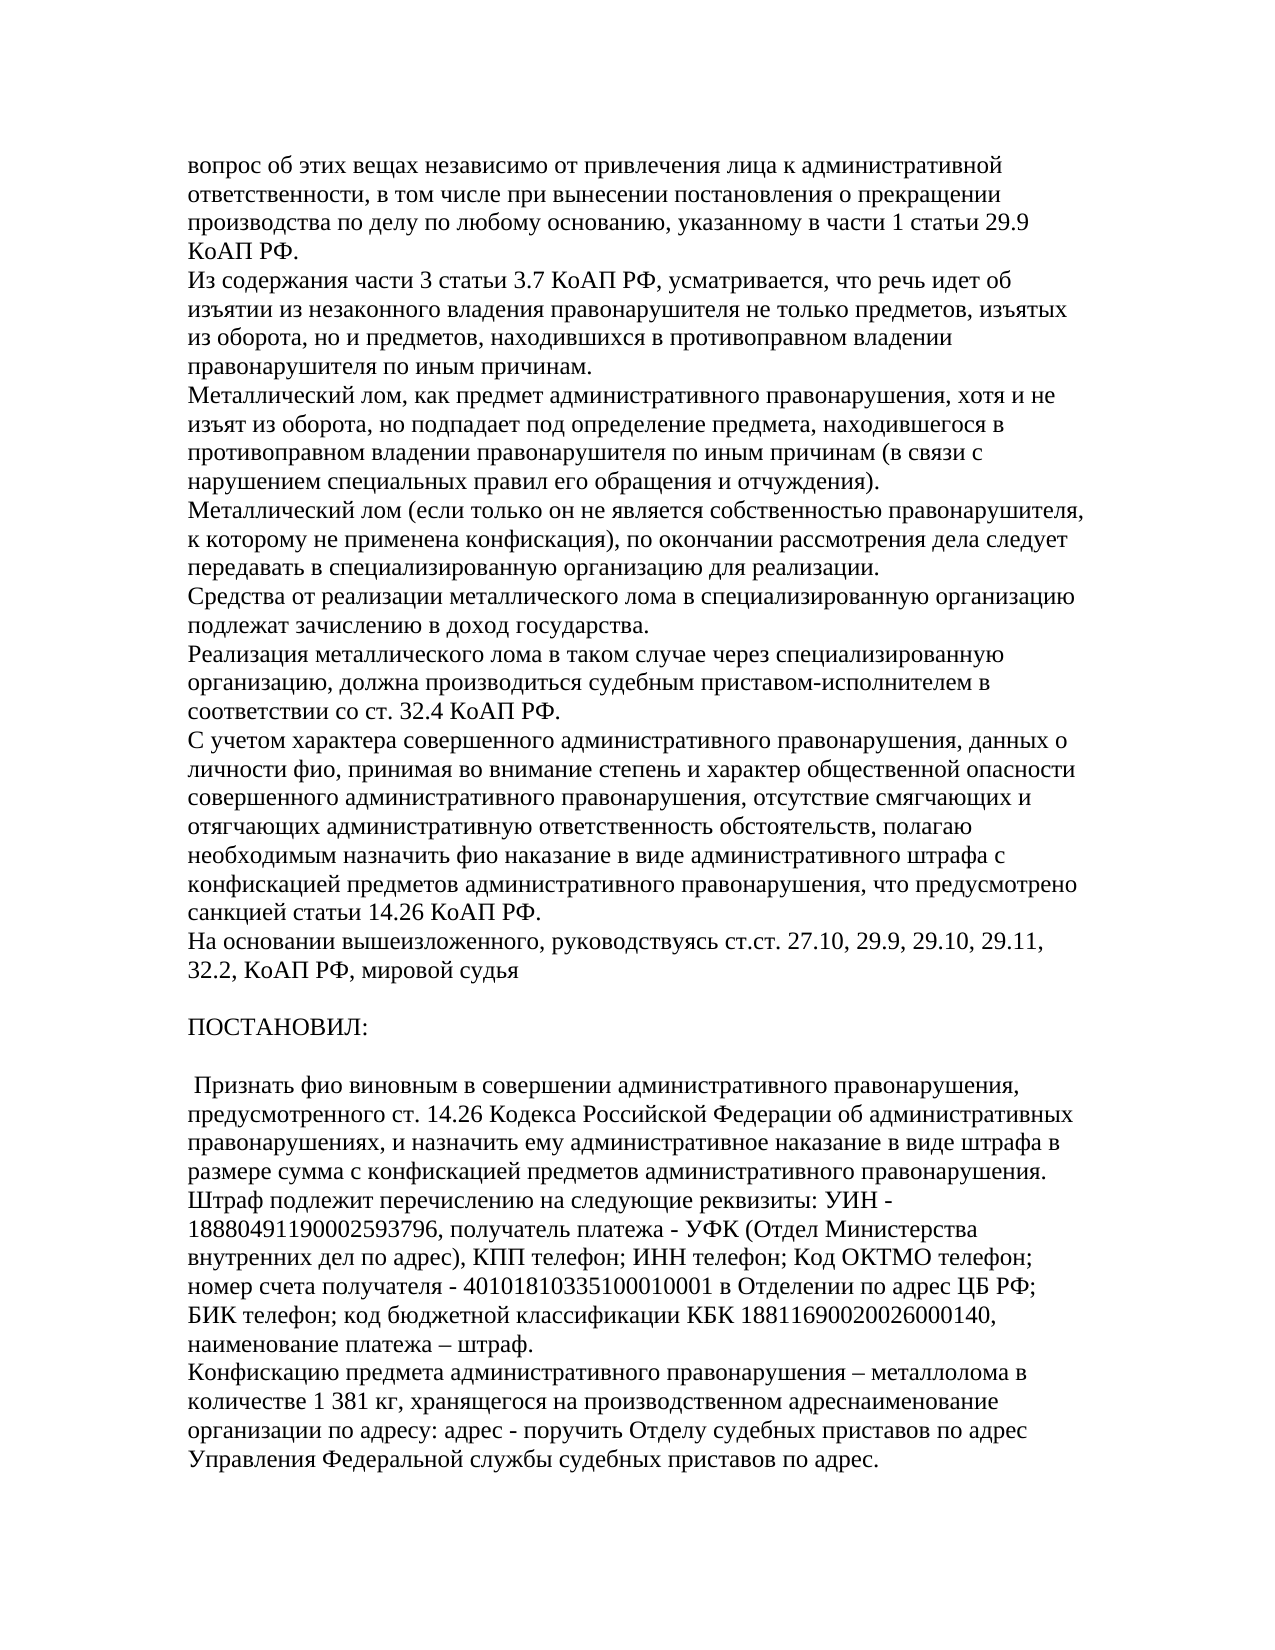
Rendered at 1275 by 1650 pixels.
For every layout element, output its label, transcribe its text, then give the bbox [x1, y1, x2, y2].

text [187, 150, 1087, 265]
text Штраф подлежит перечислению на следующие реквизиты: УИН - 18880491190002593796, получатель платежа - УФК (Отдел Министерства внутренних дел по адрес), КПП телефон; ИНН телефон; Код ОКТМО телефон; номер счета получателя - 40101810335100010001 в Отделении по адрес ЦБ РФ; БИК телефон; код бюджетной классификации КБК 18811690020026000140, наименование платежа – штраф. [187, 1185, 1087, 1357]
text Признать фио виновным в совершении административного правонарушения, предусмотренного ст. 14.26 Кодекса Российской Федерации об административных правонарушениях, и назначить ему административное наказание в виде штрафа в размере сумма с конфискацией предметов административного правонарушения. [187, 1070, 1087, 1185]
text С учетом характера совершенного административного правонарушения, данных о личности фио, принимая во внимание степень и характер общественной опасности совершенного административного правонарушения, отсутствие смягчающих и отягчающих административную ответственность обстоятельств, полагаю необходимым назначить фио наказание в виде административного штрафа с конфискацией предметов административного правонарушения, что предусмотрено санкцией статьи 14.26 КоАП РФ. [187, 725, 1087, 926]
text На основании вышеизложенного, руководствуясь ст.ст. 27.10, 29.9, 29.10, 29.11, 32.2, КоАП РФ, мировой судья [187, 926, 1087, 984]
text ПОСТАНОВИЛ: [187, 1012, 1087, 1041]
text Конфискацию предмета административного правонарушения – металлолома в количестве 1 381 кг, хранящегося на производственном адреснаименование организации по адресу: адрес - поручить Отделу судебных приставов по адрес Управления Федеральной службы судебных приставов по адрес. [187, 1357, 1087, 1472]
text Реализация металлического лома в таком случае через специализированную организацию, должна производиться судебным приставом-исполнителем в соответствии со ст. 32.4 КоАП РФ. [187, 639, 1087, 725]
text Средства от реализации металлического лома в специализированную организацию подлежат зачислению в доход государства. [187, 581, 1087, 639]
text Из содержания части 3 статьи 3.7 КоАП РФ, усматривается, что речь идет об изъятии из незаконного владения правонарушителя не только предметов, изъятых из оборота, но и предметов, находившихся в противоправном владении правонарушителя по иным причинам. [187, 265, 1087, 380]
text Металлический лом (если только он не является собственностью правонарушителя, к которому не применена конфискация), по окончании рассмотрения дела следует передавать в специализированную организацию для реализации. [187, 495, 1087, 581]
text Металлический лом, как предмет административного правонарушения, хотя и не изъят из оборота, но подпадает под определение предмета, находившегося в противоправном владении правонарушителя по иным причинам (в связи с нарушением специальных правил его обращения и отчуждения). [187, 380, 1087, 495]
